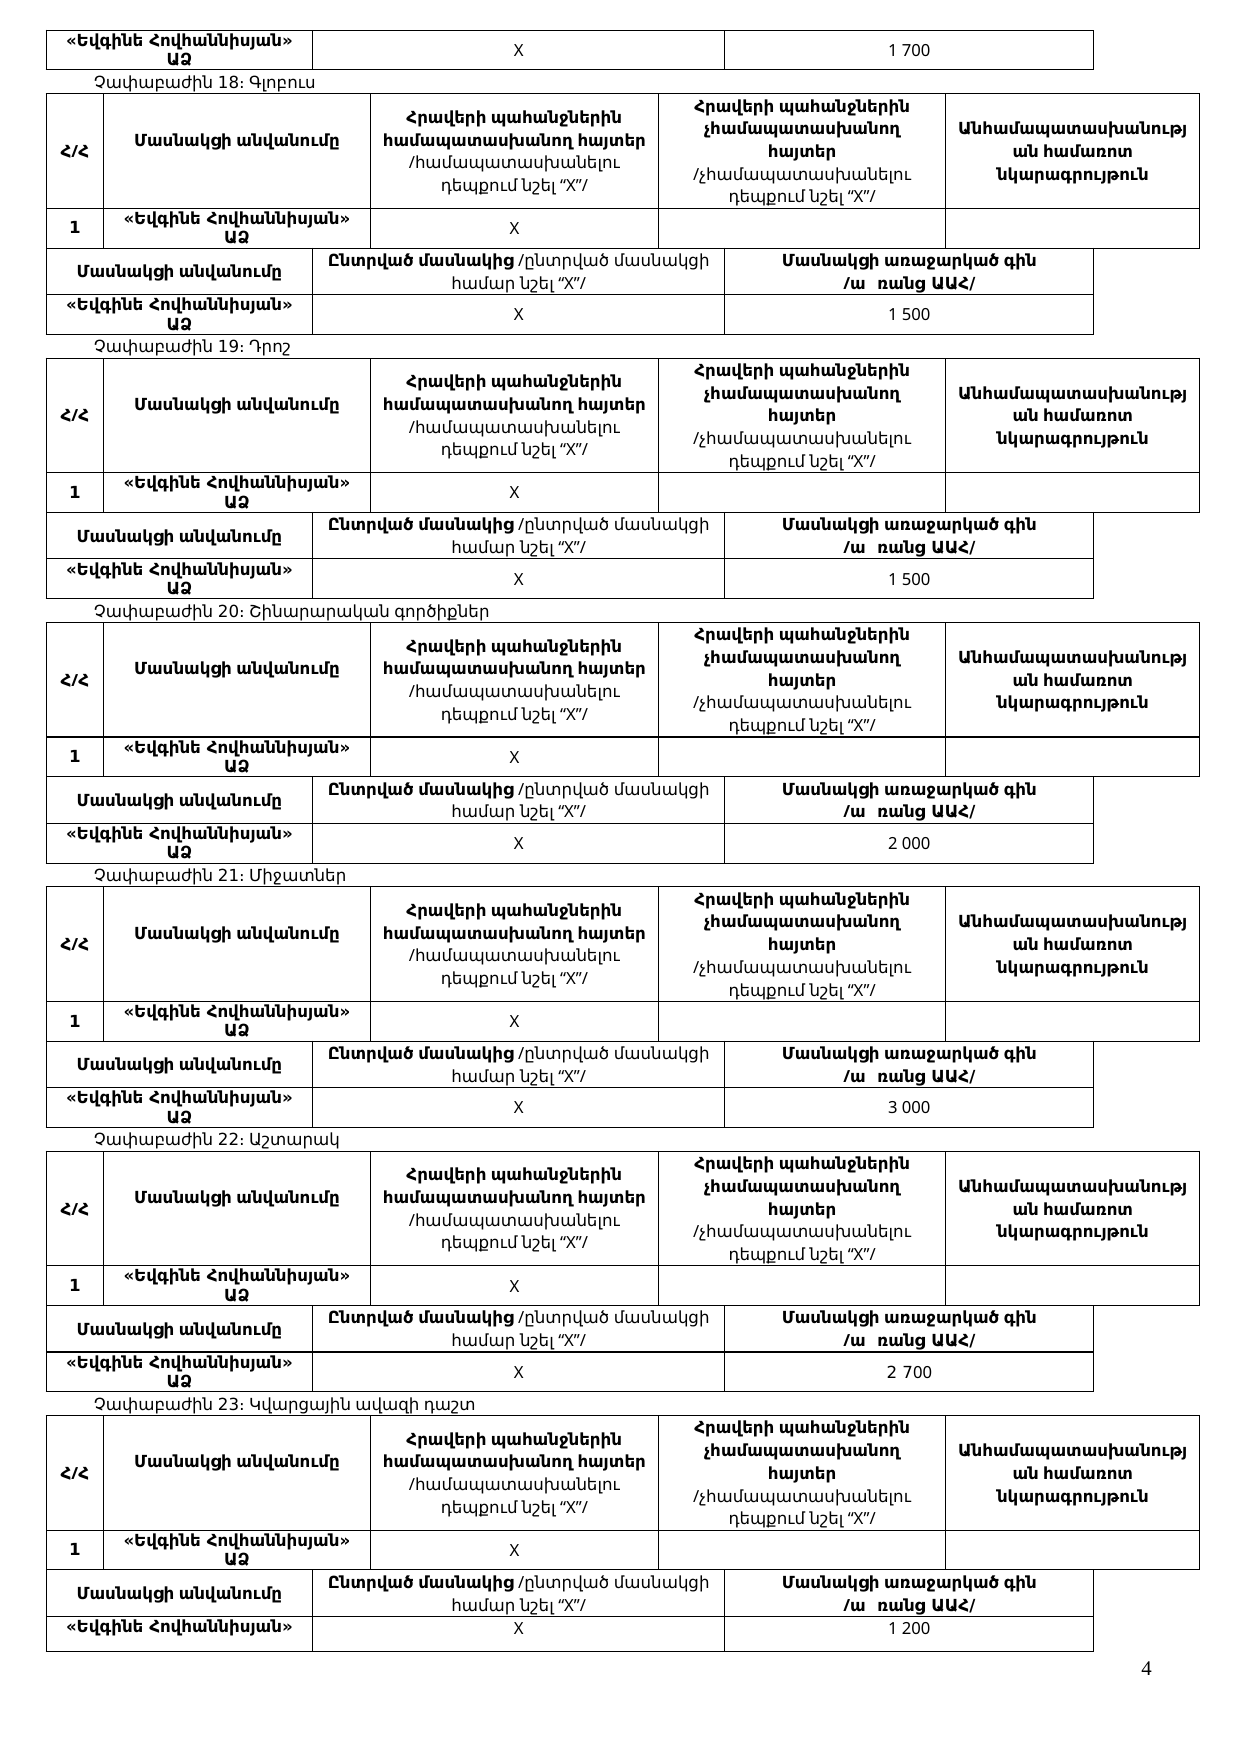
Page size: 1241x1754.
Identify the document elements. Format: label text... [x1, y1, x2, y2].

table_cell Մասնակցի առաջարկած գին /ա ռանց ԱԱՀ/ [725, 513, 1093, 558]
table_cell X [371, 209, 658, 247]
table_cell Մասնակցի անվանումը [47, 513, 312, 558]
table_cell Մասնակցի առաջարկած գին /ա ռանց ԱԱՀ/ [725, 1306, 1093, 1351]
text Չափաբաժին 19։ Դրոշ [94, 335, 1152, 357]
table_cell «Եվգինե Հովհաննիսյան» ԱՁ [47, 1088, 312, 1127]
table_cell 1 [47, 1002, 103, 1041]
table_header Մասնակցի անվանումը [104, 887, 370, 1001]
text Չափաբաժին 18։ Գլոբուս [94, 70, 1152, 93]
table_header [659, 94, 945, 208]
table_cell Մասնակցի առաջարկած գին /ա ռանց ԱԱՀ/ [725, 249, 1093, 294]
table_cell X [371, 738, 658, 776]
table_cell 1 [47, 738, 103, 776]
table_cell «Եվգինե Հովհաննիսյան» ԱՁ [47, 1353, 312, 1391]
table_header Հ/Հ [47, 359, 103, 472]
table_cell «Եվգինե Հովհաննիսյան» ԱՁ [104, 1531, 370, 1569]
text Չափաբաժին 20։ Շինարարական գործիքներ [94, 599, 1152, 622]
table_cell «Եվգինե Հովհաննիսյան» ԱՁ [104, 1002, 370, 1041]
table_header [371, 94, 658, 208]
table_cell 1 [47, 209, 103, 247]
table_cell Մասնակցի անվանումը [47, 777, 312, 823]
text Չափաբաժին 22։ Աշտարակ [94, 1128, 1152, 1151]
table_cell X [313, 1617, 724, 1651]
table_cell [946, 473, 1199, 512]
table_cell «Եվգինե Հովհաննիսյան» ԱՁ [104, 1266, 370, 1305]
table_cell X [313, 1088, 724, 1127]
table_header Մասնակցի անվանումը [104, 1416, 370, 1529]
table_header Մասնակցի անվանումը [104, 94, 370, 208]
text Չափաբաժին 21։ Միջատներ [94, 863, 1152, 886]
table_cell [946, 209, 1199, 247]
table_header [371, 1416, 658, 1529]
table_header Հրավերի պահանջներին համապատասխանող հայտեր /համապատասխանելու դեպքում նշել “X”/ [371, 359, 658, 472]
table_cell Ընտրված մասնակից /ընտրված մասնակցի համար նշել “X”/ [313, 513, 724, 558]
table_cell Մասնակցի առաջարկած գին /ա ռանց ԱԱՀ/ [725, 1570, 1093, 1616]
table_cell «Եվգինե Հովհաննիսյան» ԱՁ [104, 738, 370, 776]
table_header Հրավերի պահանջներին չհամապատասխանող հայտեր /չհամապատասխանելու դեպքում նշել “X”/ [659, 623, 945, 736]
table_cell 1 500 [725, 295, 1093, 334]
table_cell Ընտրված մասնակից /ընտրված մասնակցի համար նշել “X”/ [313, 1306, 724, 1351]
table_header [946, 94, 1199, 208]
table_cell [659, 1002, 945, 1041]
table_cell [946, 738, 1199, 776]
table_cell Ընտրված մասնակից /ընտրված մասնակցի համար նշել “X”/ [313, 249, 724, 294]
table_cell 1 [47, 1266, 103, 1305]
table_cell X [371, 1266, 658, 1305]
table_cell Ընտրված մասնակից /ընտրված մասնակցի համար նշել “X”/ [313, 777, 724, 823]
table_cell X [313, 31, 724, 69]
table_cell X [371, 1002, 658, 1041]
table_cell 2 000 [725, 824, 1093, 862]
table_cell Մասնակցի անվանումը [47, 1570, 312, 1616]
table_header Հ/Հ [47, 623, 103, 736]
table_cell «Եվգինե Հովհաննիսյան» ԱՁ [104, 209, 370, 247]
table_header Մասնակցի անվանումը [104, 623, 370, 736]
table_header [946, 1416, 1199, 1529]
table_cell [659, 1266, 945, 1305]
table_cell [659, 209, 945, 247]
table_cell X [313, 1353, 724, 1391]
table_cell [946, 1266, 1199, 1305]
table_cell Մասնակցի անվանումը [47, 249, 312, 294]
table_cell 1 200 [725, 1617, 1093, 1651]
table_cell «Եվգինե Հովհաննիսյան» ԱՁ [47, 824, 312, 862]
table_cell X [313, 824, 724, 862]
table_cell 1 [47, 473, 103, 512]
table_cell Ընտրված մասնակից /ընտրված մասնակցի համար նշել “X”/ [313, 1042, 724, 1087]
table_cell [946, 1531, 1199, 1569]
table_cell 1 500 [725, 559, 1093, 598]
text Չափաբաժին 23։ Կվարցային ավազի դաշտ [94, 1392, 1152, 1415]
table_cell Ընտրված մասնակից /ընտրված մասնակցի համար նշել “X”/ [313, 1570, 724, 1616]
table_cell [946, 1002, 1199, 1041]
table_cell 1 700 [725, 31, 1093, 69]
table_cell «Եվգինե Հովհաննիսյան» ԱՁ [47, 295, 312, 334]
table_header Հրավերի պահանջներին համապատասխանող հայտեր /համապատասխանելու դեպքում նշել “X”/ [371, 623, 658, 736]
table_cell Մասնակցի անվանումը [47, 1042, 312, 1087]
table_header Անհամապատասխանության համառոտ նկարագրույթուն [946, 1152, 1199, 1265]
table_header Անհամապատասխանության համառոտ նկարագրույթուն [946, 623, 1199, 736]
table_header Հ/Հ [47, 94, 103, 208]
table_header Մասնակցի անվանումը [104, 359, 370, 472]
table_cell X [313, 559, 724, 598]
table_header Մասնակցի անվանումը [104, 1152, 370, 1265]
table_cell Մասնակցի անվանումը [47, 1306, 312, 1351]
table_cell [659, 738, 945, 776]
table_cell [659, 473, 945, 512]
table_cell X [371, 473, 658, 512]
table_cell 3 000 [725, 1088, 1093, 1127]
table_header Հրավերի պահանջներին համապատասխանող հայտեր /համապատասխանելու դեպքում նշել “X”/ [371, 1152, 658, 1265]
table_cell 1 [47, 1531, 103, 1569]
table_cell Մասնակցի առաջարկած գին /ա ռանց ԱԱՀ/ [725, 1042, 1093, 1087]
table_cell [659, 1531, 945, 1569]
table_cell X [313, 295, 724, 334]
table_cell «Եվգինե Հովհաննիսյան» ԱՁ [47, 31, 312, 69]
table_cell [47, 1617, 312, 1651]
table_cell 2 700 [725, 1353, 1093, 1391]
table_header Հրավերի պահանջներին չհամապատասխանող հայտեր /չհամապատասխանելու դեպքում նշել “X”/ [659, 359, 945, 472]
table_cell «Եվգինե Հովհաննիսյան» ԱՁ [47, 559, 312, 598]
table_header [659, 1416, 945, 1529]
table_header Հ/Հ [47, 887, 103, 1001]
table_cell X [371, 1531, 658, 1569]
table_cell Մասնակցի առաջարկած գին /ա ռանց ԱԱՀ/ [725, 777, 1093, 823]
table_header Հրավերի պահանջներին չհամապատասխանող հայտեր /չհամապատասխանելու դեպքում նշել “X”/ [659, 1152, 945, 1265]
table_cell «Եվգինե Հովհաննիսյան» ԱՁ [104, 473, 370, 512]
table_header Հրավերի պահանջներին չհամապատասխանող հայտեր /չհամապատասխանելու դեպքում նշել “X”/ [659, 887, 945, 1001]
table_header Հ/Հ [47, 1416, 103, 1529]
table_header Հրավերի պահանջներին համապատասխանող հայտեր /համապատասխանելու դեպքում նշել “X”/ [371, 887, 658, 1001]
table_header Անհամապատասխանության համառոտ նկարագրույթուն [946, 359, 1199, 472]
table_header Հ/Հ [47, 1152, 103, 1265]
table_header Անհամապատասխանության համառոտ նկարագրույթուն [946, 887, 1199, 1001]
